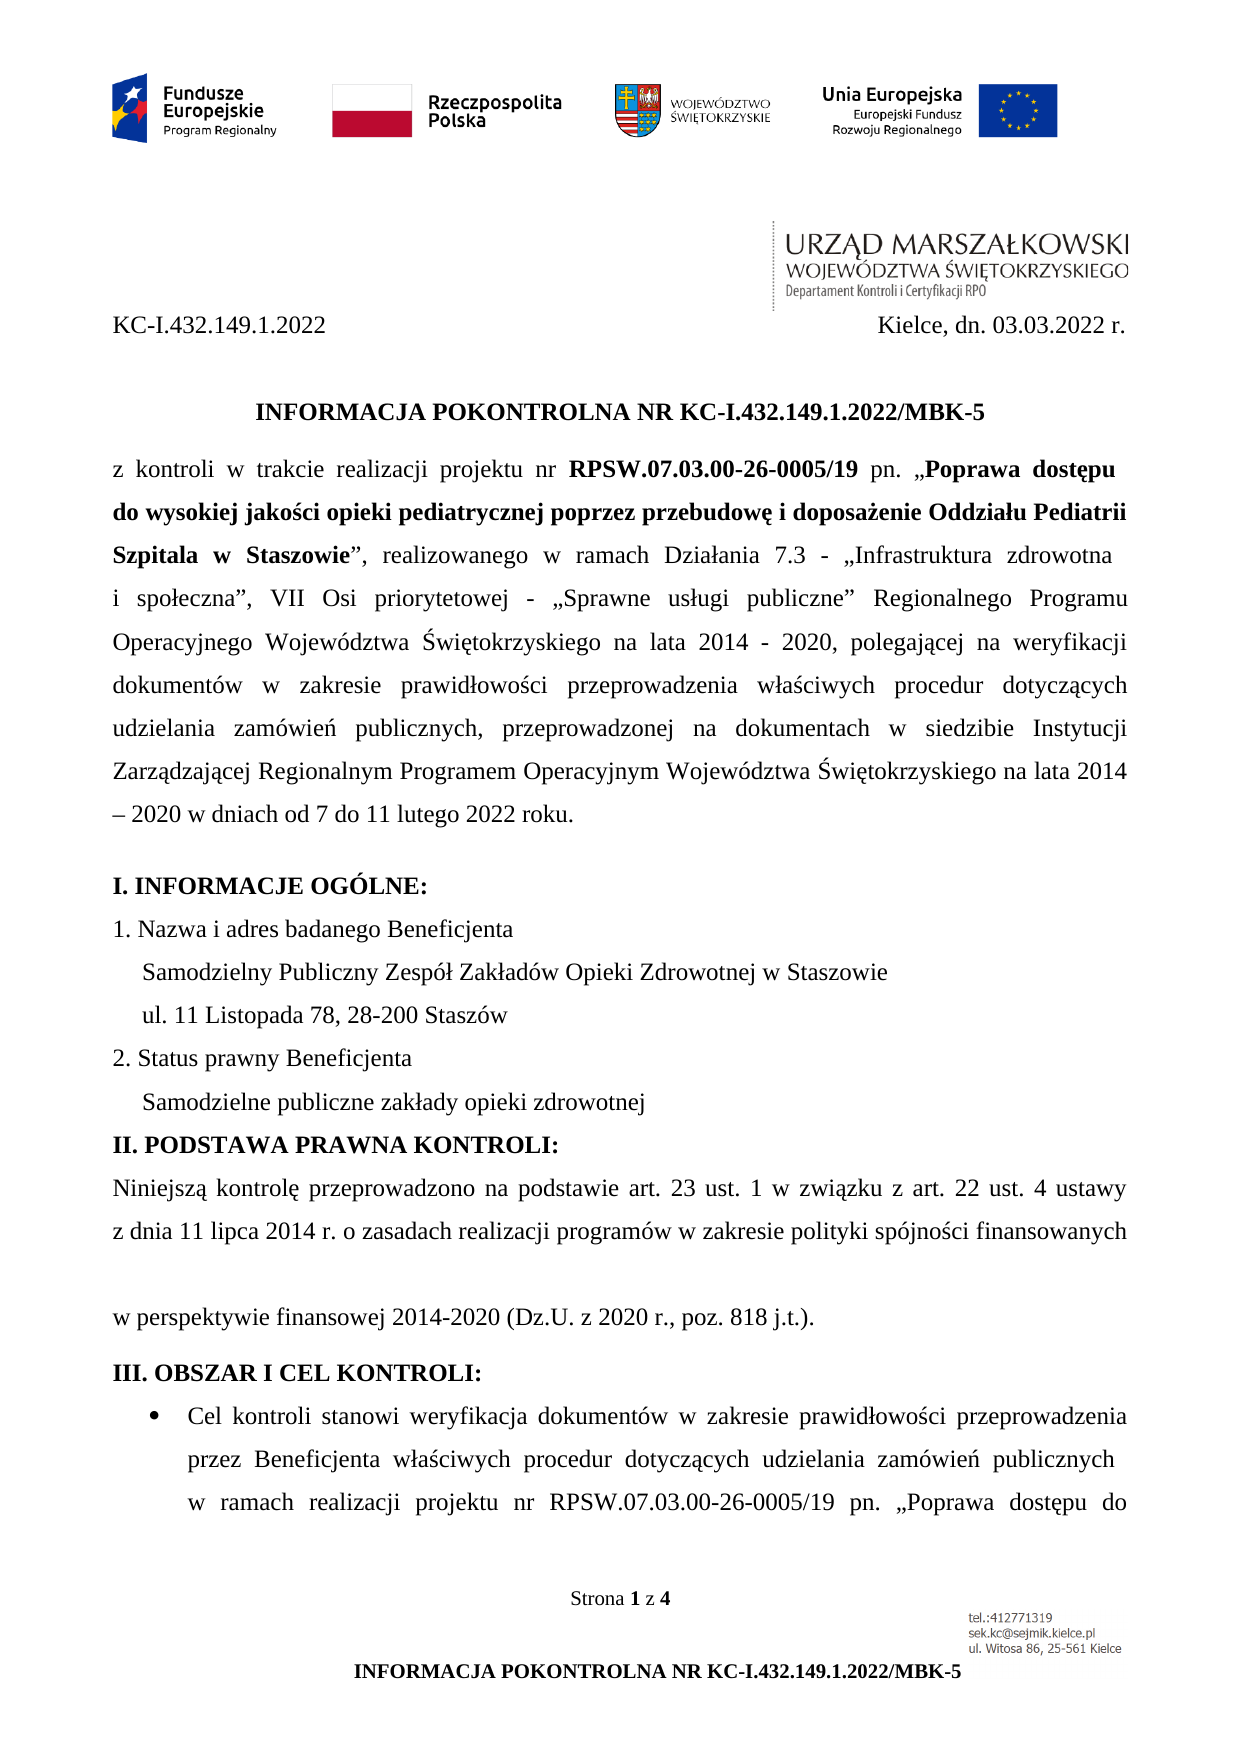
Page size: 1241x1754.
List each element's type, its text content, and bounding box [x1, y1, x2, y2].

text Niniejszą kontrolę przeprowadzono na podstawie art. 23 ust. 1 w związku z art. 22 ust. 4 ustawy z dnia 11 lipca 2014 r. o zasadach realizacji programów w zakresie polityki spójności finansowanych w perspektywie finansowej 2014-2020 (Dz.U. z 2020 r., poz. 818 j.t.). [112, 1173, 1128, 1331]
text Samodzielne publiczne zakłady opieki zdrowotnej [142, 1087, 1128, 1115]
text Samodzielny Publiczny Zespół Zakładów Opieki Zdrowotnej w Staszowie [142, 957, 1128, 986]
picture [968, 1609, 1129, 1679]
text z kontroli w trakcie realizacji projektu nr RPSW.07.03.00-26-0005/19 pn. „Poprawa dostępu do wysokiej jakości opieki pediatrycznej poprzez przebudowę i doposażenie Oddziału Pediatrii Szpitala w Staszowie”, realizowanego w ramach Działania 7.3 - „Infrastruktura zdrowotna i społeczna”, VII Osi priorytetowej - „Sprawne usługi publiczne” Regionalnego Programu Operacyjnego Województwa Świętokrzyskiego na lata 2014 - 2020, polegającej na weryfikacji dokumentów w zakresie prawidłowości przeprowadzenia właściwych procedur dotyczących udzielania zamówień publicznych, przeprowadzonej na dokumentach w siedzibie Instytucji Zarządzającej Regionalnym Programem Operacyjnym Województwa Świętokrzyskiego na lata 2014 – 2020 w dniach od 7 do 11 lutego 2022 roku. [112, 454, 1128, 828]
picture [112, 73, 1058, 143]
text I. INFORMACJE OGÓLNE: [112, 871, 1128, 900]
text II. PODSTAWA PRAWNA KONTROLI: [112, 1130, 1128, 1158]
text INFORMACJA POKONTROLNA NR KC-I.432.149.1.2022/MBK-5 [112, 397, 1128, 425]
text KC-I.432.149.1.2022 Kielce, dn. 03.03.2022 r. [112, 310, 1128, 339]
text 1. Nazwa i adres badanego Beneficjenta [112, 914, 1128, 943]
text 2. Status prawny Beneficjenta [112, 1043, 1128, 1072]
text ul. 11 Listopada 78, 28-200 Staszów [142, 1000, 1128, 1029]
text III. OBSZAR I CEL KONTROLI: [112, 1358, 1128, 1387]
picture [772, 221, 1129, 311]
